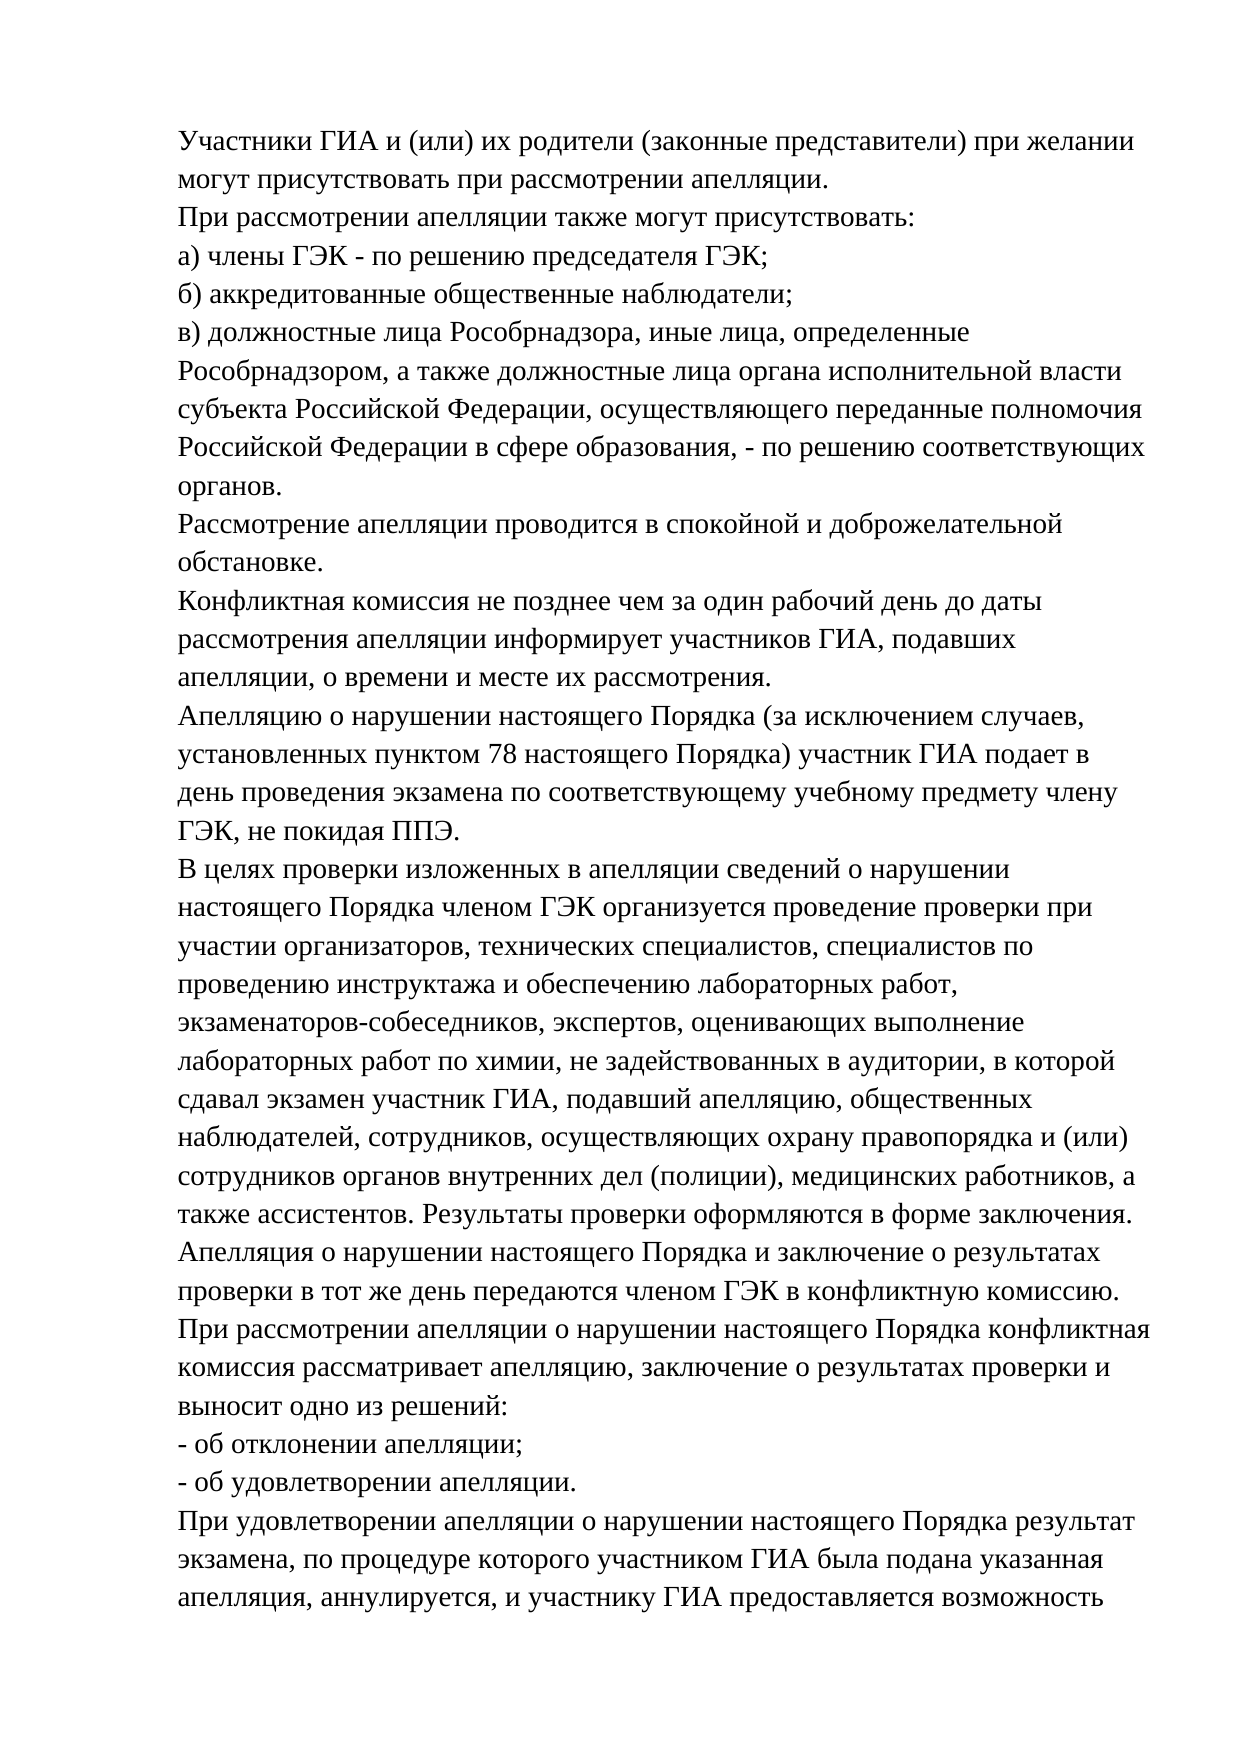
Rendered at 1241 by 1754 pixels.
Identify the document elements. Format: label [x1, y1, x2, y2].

text [177, 118, 1152, 1613]
